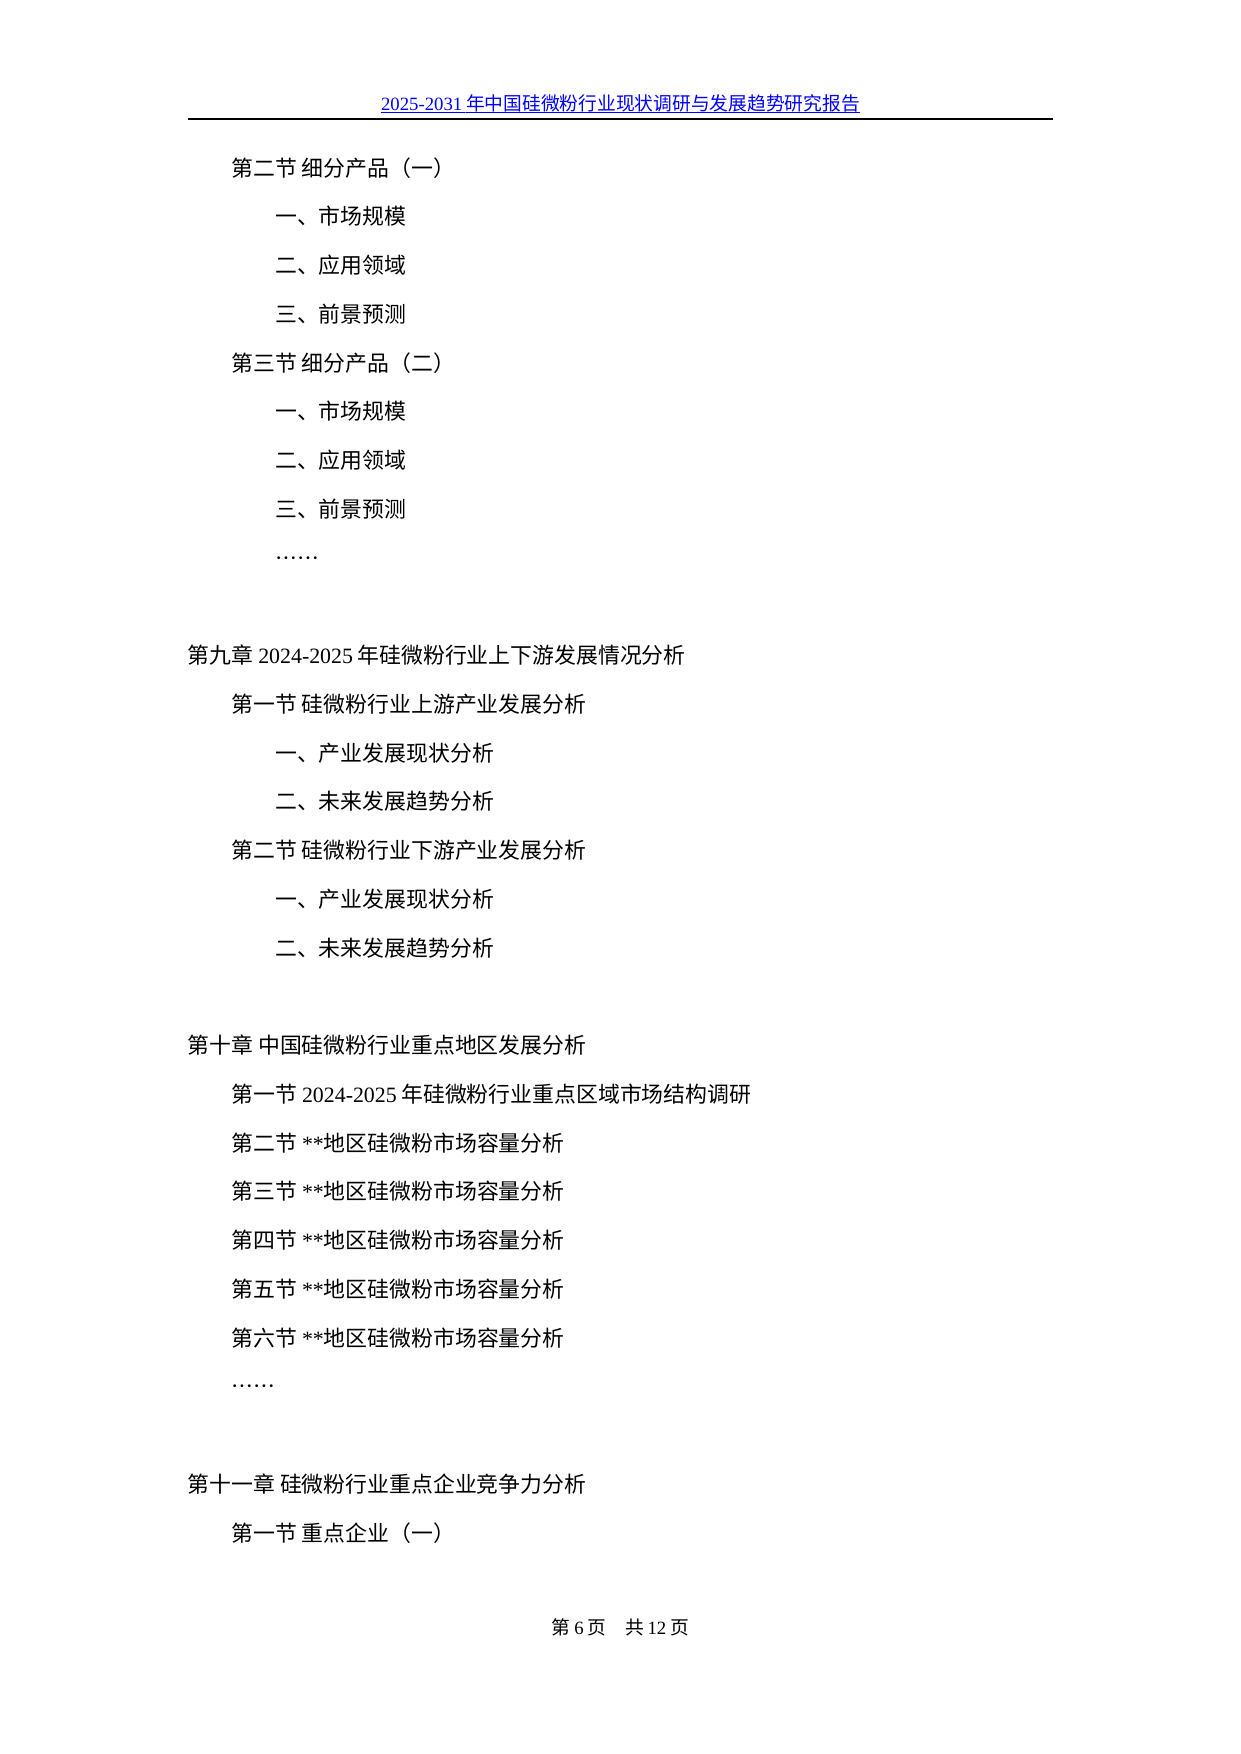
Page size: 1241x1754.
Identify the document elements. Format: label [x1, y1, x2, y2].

text [187, 150, 1053, 1548]
